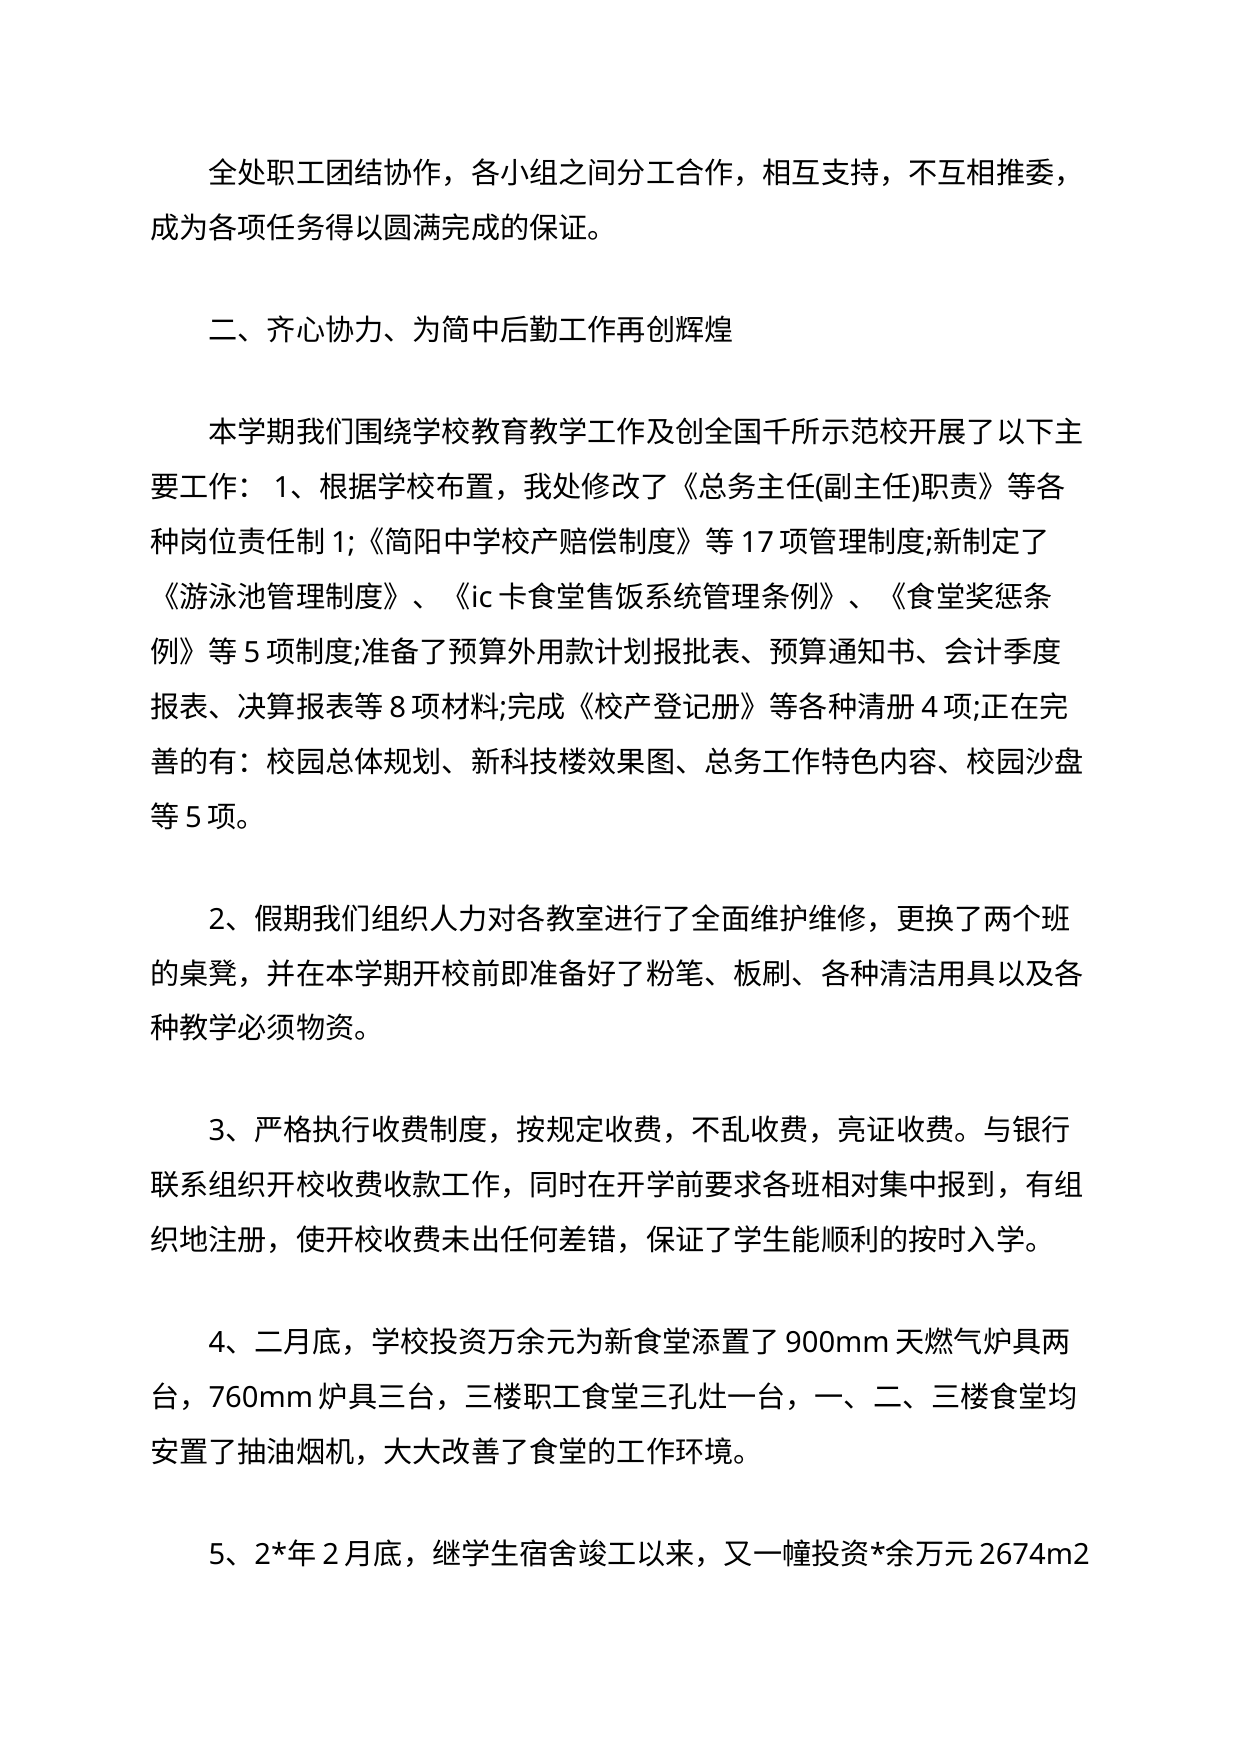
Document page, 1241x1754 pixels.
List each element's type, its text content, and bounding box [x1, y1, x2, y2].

text 4、二月底，学校投资万余元为新食堂添置了900mm天燃气炉具两台，760mm炉具三台，三楼职工食堂三孔灶一台，一、二、三楼食堂均安置了抽油烟机，大大改善了食堂的工作环境。 [150, 1318, 1090, 1471]
text 本学期我们围绕学校教育教学工作及创全国千所示范校开展了以下主要工作： 1、根据学校布置，我处修改了《总务主任(副主任)职责》等各种岗位责任制1;《简阳中学校产赔偿制度》等17项管理制度;新制定了《游泳池管理制度》、《ic卡食堂售饭系统管理条例》、《食堂奖惩条例》等5项制度;准备了预算外用款计划报批表、预算通知书、会计季度报表、决算报表等8项材料;完成《校产登记册》等各种清册4项;正在完善的有：校园总体规划、新科技楼效果图、总务工作特色内容、校园沙盘等5项。 [150, 408, 1090, 836]
text 2、假期我们组织人力对各教室进行了全面维护维修，更换了两个班的桌凳，并在本学期开校前即准备好了粉笔、板刷、各种清洁用具以及各种教学必须物资。 [150, 895, 1090, 1047]
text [150, 1530, 1090, 1573]
text 3、严格执行收费制度，按规定收费，不乱收费，亮证收费。与银行联系组织开校收费收款工作，同时在开学前要求各班相对集中报到，有组织地注册，使开校收费未出任何差错，保证了学生能顺利的按时入学。 [150, 1107, 1090, 1259]
text 全处职工团结协作，各小组之间分工合作，相互支持，不互相推委，成为各项任务得以圆满完成的保证。 [150, 150, 1090, 247]
text 二、齐心协力、为简中后勤工作再创辉煌 [150, 307, 1090, 349]
